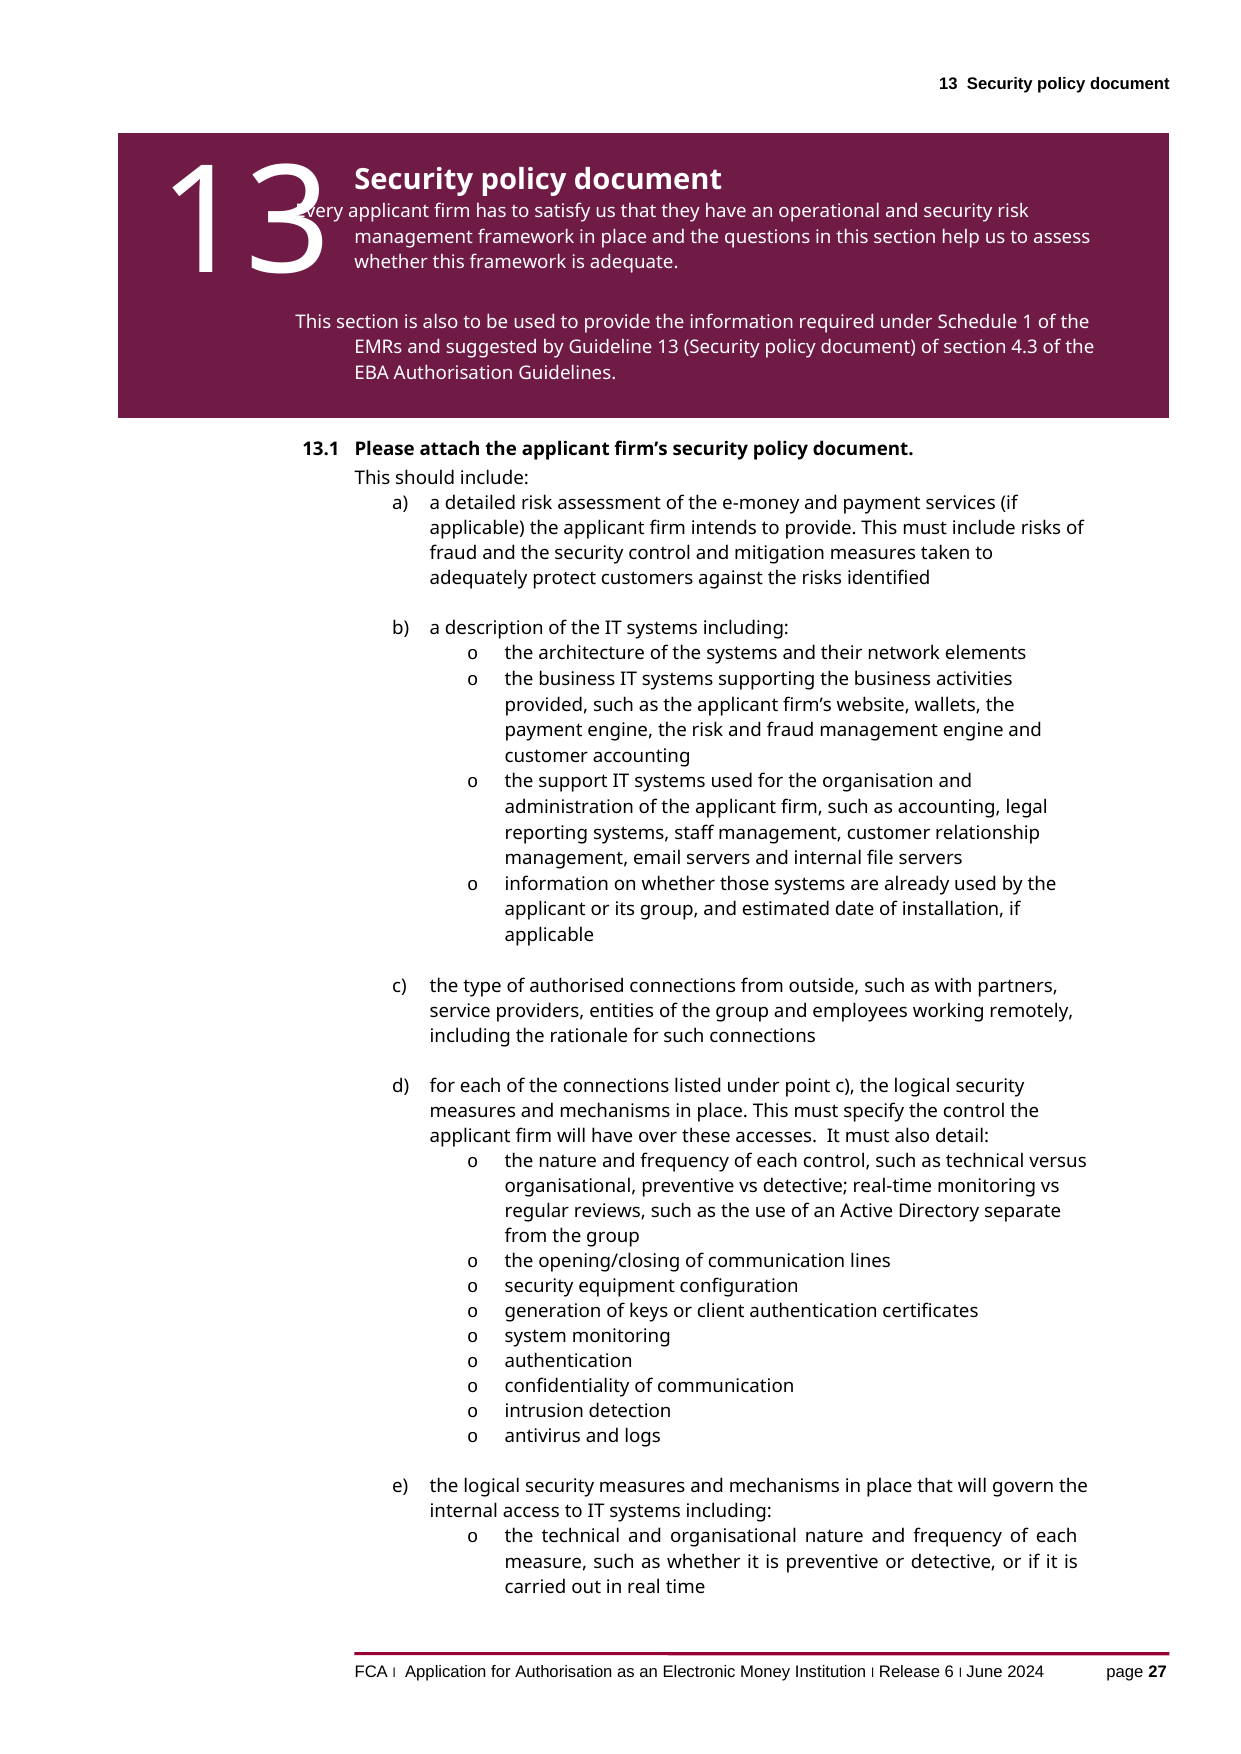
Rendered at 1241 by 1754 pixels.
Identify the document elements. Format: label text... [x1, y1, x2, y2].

list intrusion detection [467, 1397, 1093, 1422]
list confidentiality of communication [467, 1372, 1093, 1397]
list the business IT systems supporting the business activities provided, such as the applicant firm’s website, wallets, the payment engine, the risk and fraud management engine and customer accounting [467, 665, 1078, 768]
list information on whether those systems are already used by the applicant or its group, and estimated date of installation, if applicable [467, 870, 1078, 947]
list the type of authorised connections from outside, such as with partners, service providers, entities of the group and employees working remotely, including the rationale for such connections [392, 972, 1093, 1047]
table_header Security policy document Every applicant firm has to satisfy us that they have an operational and security risk management framework in place and the questions in this section help us to assess whether this framework is adequate. This section is also to be used to provide the information required under Schedule 1 of the EMRs and suggested by Guideline 13 (Security policy document) of section 4.3 of the EBA Authorisation Guidelines. [354, 133, 1169, 418]
list the nature and frequency of each control, such as technical versus organisational, preventive vs detective; real-time monitoring vs regular reviews, such as the use of an Active Directory separate from the group [467, 1147, 1093, 1247]
list a description of the IT systems including: [392, 615, 1093, 640]
list for each of the connections listed under point c), the logical security measures and mechanisms in place. This must specify the control the applicant firm will have over these accesses. It must also detail: [392, 1072, 1093, 1147]
list antivirus and logs [467, 1422, 1093, 1447]
list the architecture of the systems and their network elements [467, 640, 1078, 665]
table_header 13 [118, 133, 354, 418]
list the logical security measures and mechanisms in place that will govern the internal access to IT systems including: [392, 1472, 1093, 1522]
list system monitoring [467, 1322, 1093, 1347]
text This should include: [354, 464, 1093, 490]
list a detailed risk assessment of the e-money and payment services (if applicable) the applicant firm intends to provide. This must include risks of fraud and the security control and mitigation measures taken to adequately protect customers against the risks identified [392, 490, 1093, 590]
list the support IT systems used for the organisation and administration of the applicant firm, such as accounting, legal reporting systems, staff management, customer relationship management, email servers and internal file servers [467, 768, 1078, 870]
list authentication [467, 1347, 1093, 1372]
text 13.1 Please attach the applicant firm’s security policy document. [295, 437, 1093, 460]
list security equipment configuration [467, 1272, 1093, 1297]
list the technical and organisational nature and frequency of each measure, such as whether it is preventive or detective, or if it is carried out in real time [467, 1522, 1078, 1599]
list the opening/closing of communication lines [467, 1247, 1093, 1272]
list generation of keys or client authentication certificates [467, 1297, 1093, 1322]
